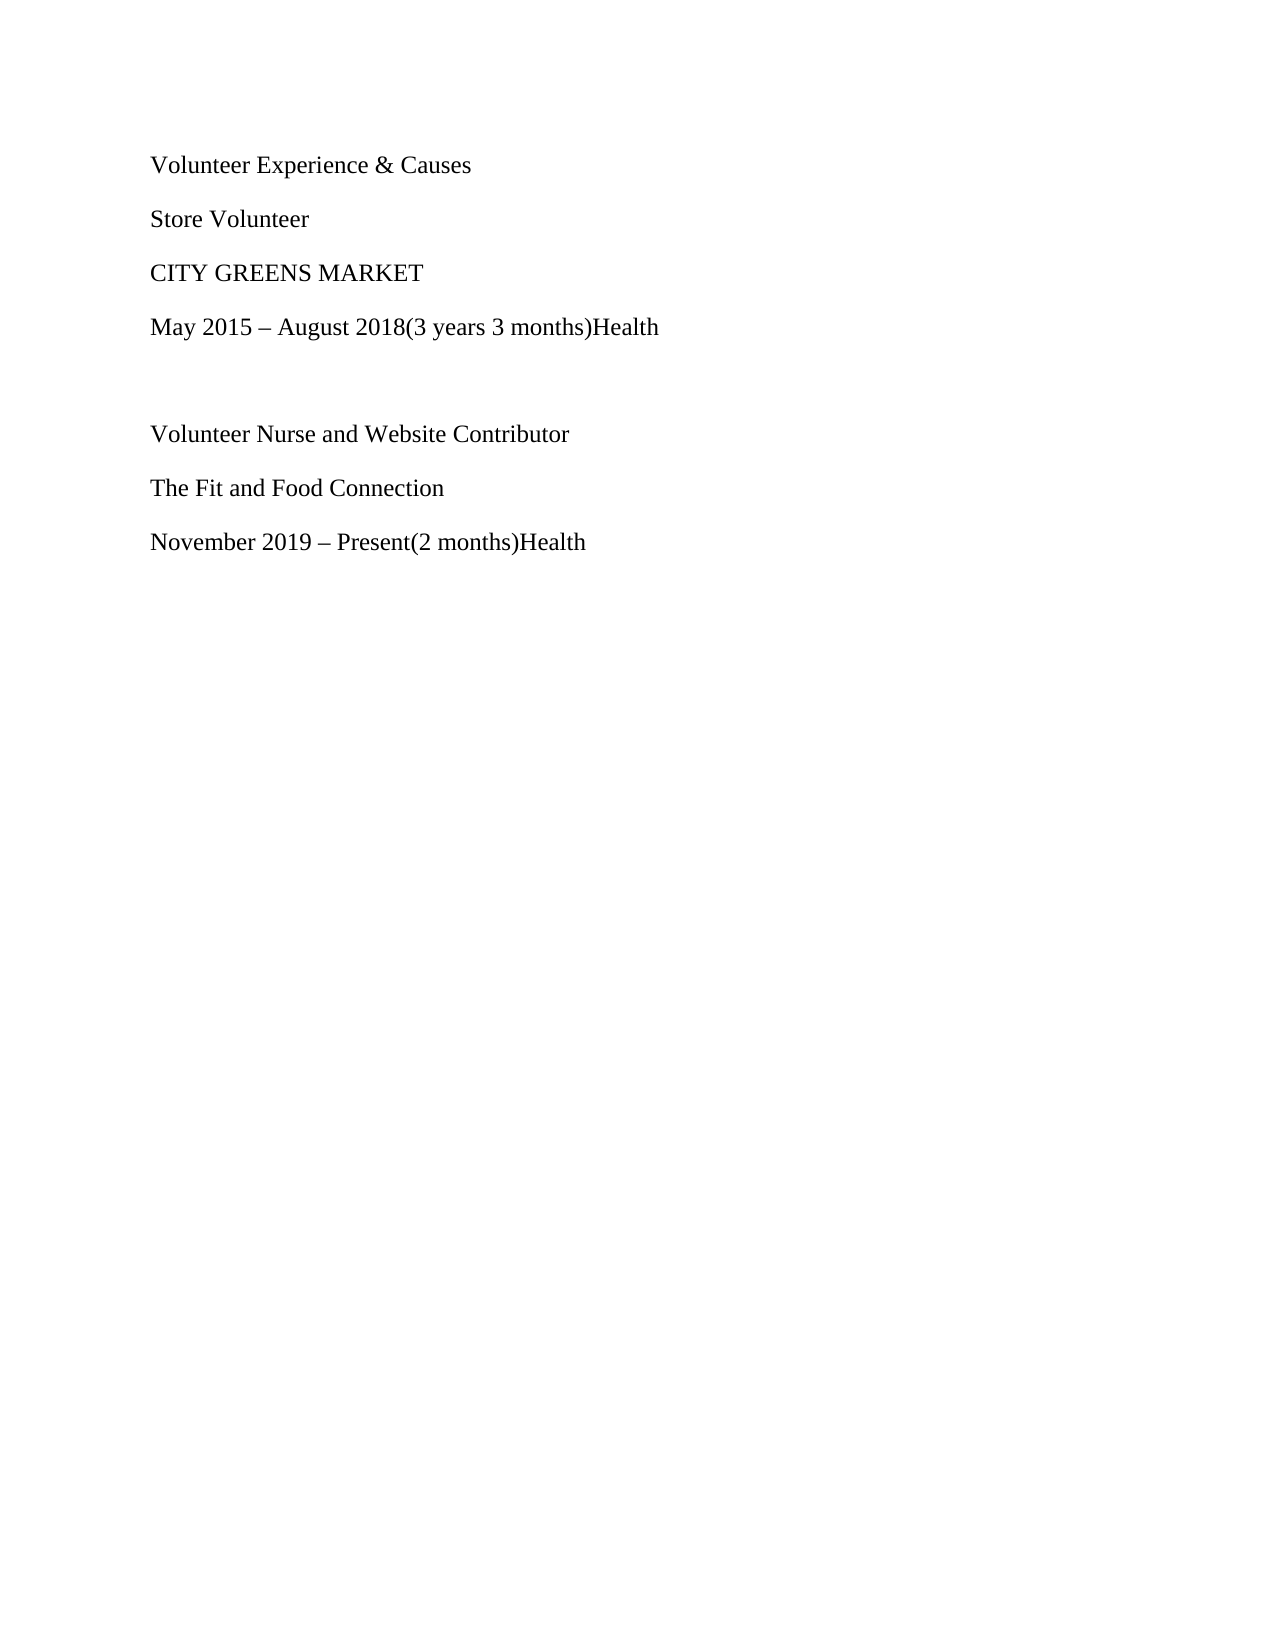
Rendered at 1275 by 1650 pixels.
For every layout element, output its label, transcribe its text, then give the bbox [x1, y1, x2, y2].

text Volunteer Nurse and Website Contributor [150, 419, 1125, 448]
text Store Volunteer [150, 204, 1125, 233]
text CITY GREENS MARKET [150, 258, 1125, 286]
text Volunteer Experience & Causes [150, 150, 1125, 179]
text The Fit and Food Connection [150, 473, 1125, 502]
text May 2015 – August 2018(3 years 3 months)Health [150, 312, 1125, 340]
text November 2019 – Present(2 months)Health [150, 527, 1125, 556]
